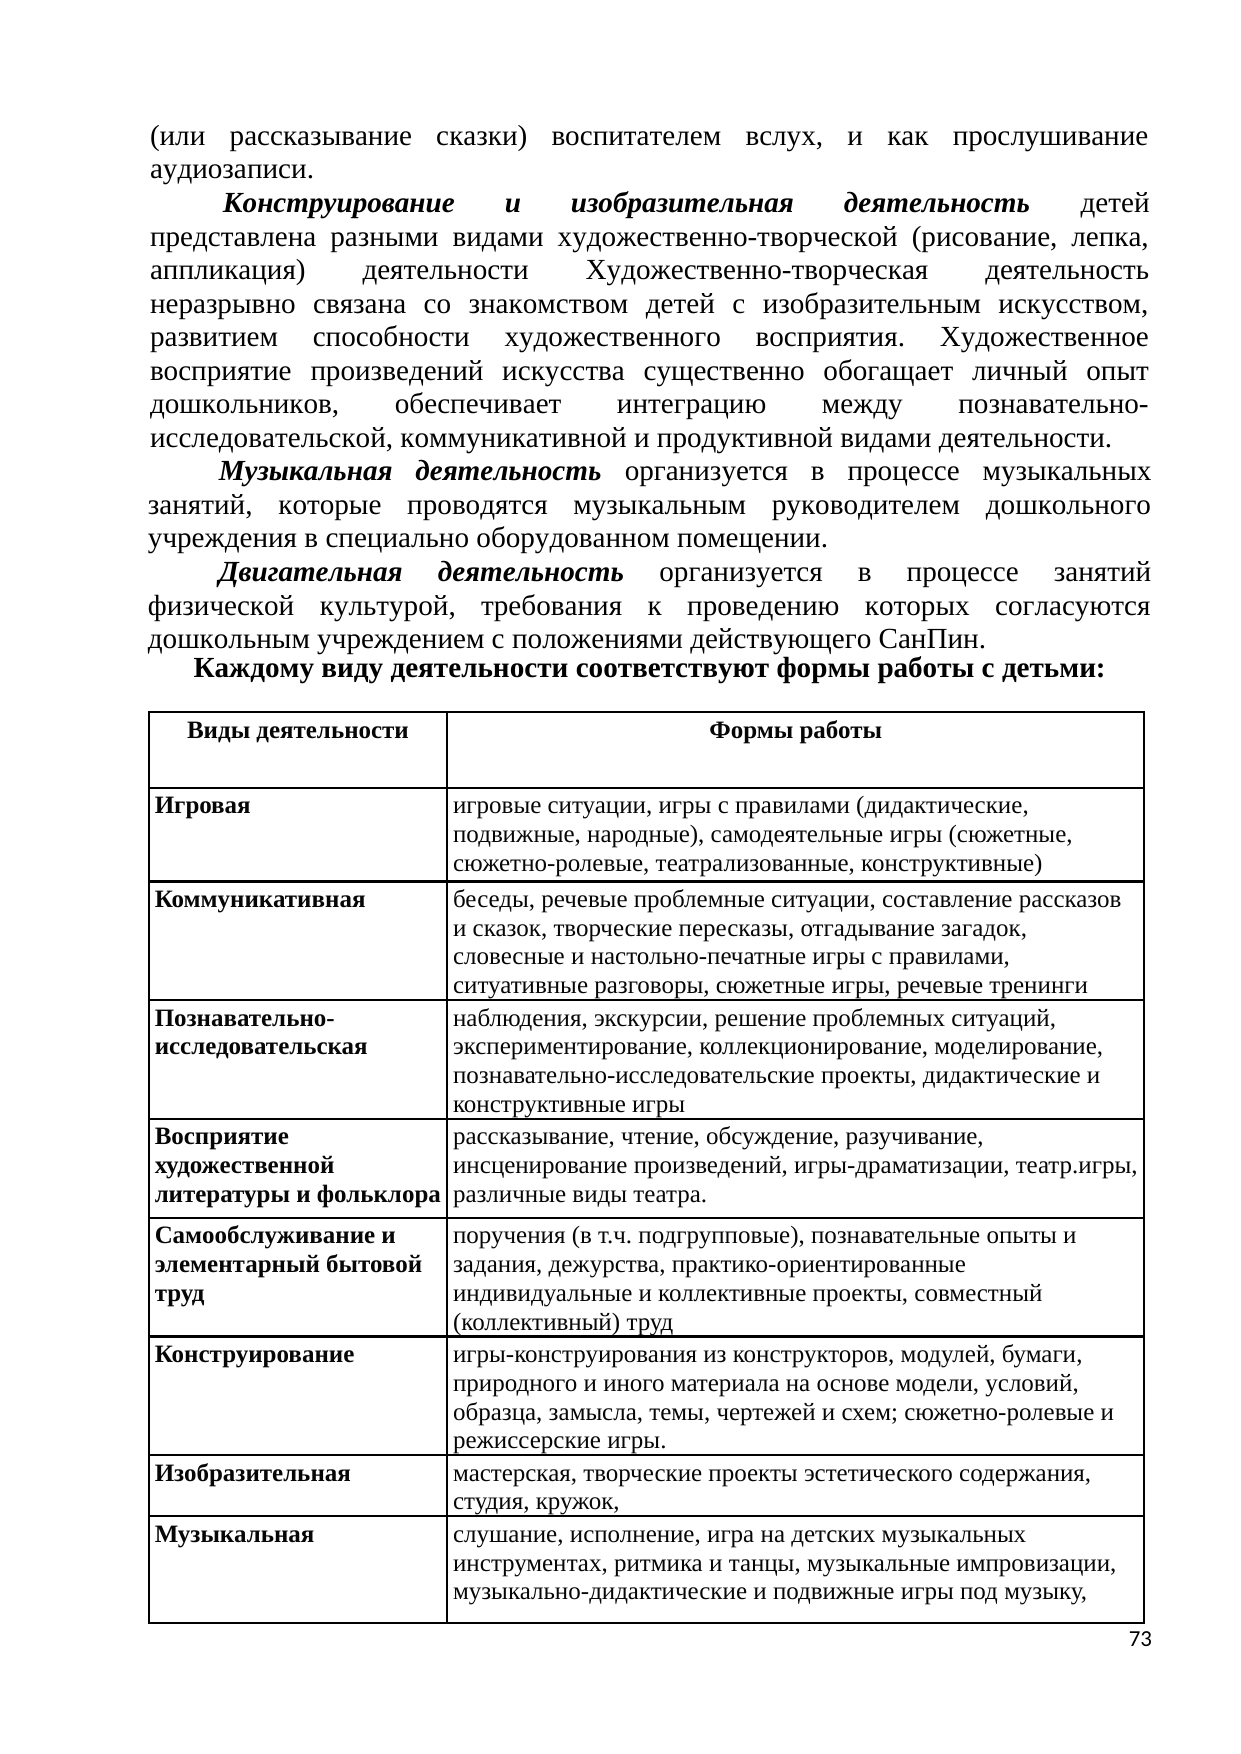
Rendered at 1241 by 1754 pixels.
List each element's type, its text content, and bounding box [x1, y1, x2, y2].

table_cell Восприятие художественной литературы и фольклора [150, 1120, 446, 1217]
table_cell беседы, речевые проблемные ситуации, составление рассказов и сказок, творческие пересказы, отгадывание загадок, словесные и настольно-печатные игры с правилами, ситуативные разговоры, сюжетные игры, речевые тренинги [448, 883, 1143, 999]
table_cell игровые ситуации, игры с правилами (дидактические, подвижные, народные), самодеятельные игры (сюжетные, сюжетно-ролевые, театрализованные, конструктивные) [448, 789, 1143, 880]
table_cell игры-конструирования из конструкторов, модулей, бумаги, природного и иного материала на основе модели, условий, образца, замысла, темы, чертежей и схем; сюжетно-ролевые и режиссерские игры. [448, 1338, 1143, 1454]
text Конструирование и изобразительная деятельность детей представлена разными видами художественно-творческой (рисование, лепка, аппликация) деятельности Художественно-творческая деятельность неразрывно связана со знакомством детей с изобразительным искусством, развитием способности художественного восприятия. Художественное восприятие произведений искусства существенно обогащает личный опыт дошкольников, обеспечивает интеграцию между познавательно-исследовательской, коммуникативной и продуктивной видами деятельности. [150, 185, 1149, 453]
table_cell мастерская, творческие проекты эстетического содержания, студия, кружок, [448, 1456, 1143, 1515]
table_cell Изобразительная [150, 1456, 446, 1515]
table_cell Познавательно-исследовательская [150, 1001, 446, 1118]
text Каждому виду деятельности соответствуют формы работы с детьми: [148, 655, 1152, 683]
text Музыкальная деятельность организуется в процессе музыкальных занятий, которые проводятся музыкальным руководителем дошкольного учреждения в специально оборудованном помещении. [148, 453, 1152, 554]
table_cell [448, 1517, 1143, 1622]
table_cell Коммуникативная [150, 883, 446, 999]
table_cell поручения (в т.ч. подгрупповые), познавательные опыты и задания, дежурства, практико-ориентированные индивидуальные и коллективные проекты, совместный (коллективный) труд [448, 1219, 1143, 1335]
table_cell Музыкальная [150, 1517, 446, 1622]
text Двигательная деятельность организуется в процессе занятий физической культурой, требования к проведению которых согласуются дошкольным учреждением с положениями действующего СанПин. [148, 554, 1152, 655]
table_cell рассказывание, чтение, обсуждение, разучивание, инсценирование произведений, игры-драматизации, театр.игры, различные виды театра. [448, 1120, 1143, 1217]
table_cell Игровая [150, 789, 446, 880]
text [150, 118, 1149, 185]
table_header Формы работы [448, 713, 1143, 787]
table_cell Самообслуживание и элементарный бытовой труд [150, 1219, 446, 1335]
table_cell Конструирование [150, 1338, 446, 1454]
table_header Виды деятельности [150, 713, 446, 787]
table_cell наблюдения, экскурсии, решение проблемных ситуаций, экспериментирование, коллекционирование, моделирование, познавательно-исследовательские проекты, дидактические и конструктивные игры [448, 1001, 1143, 1118]
